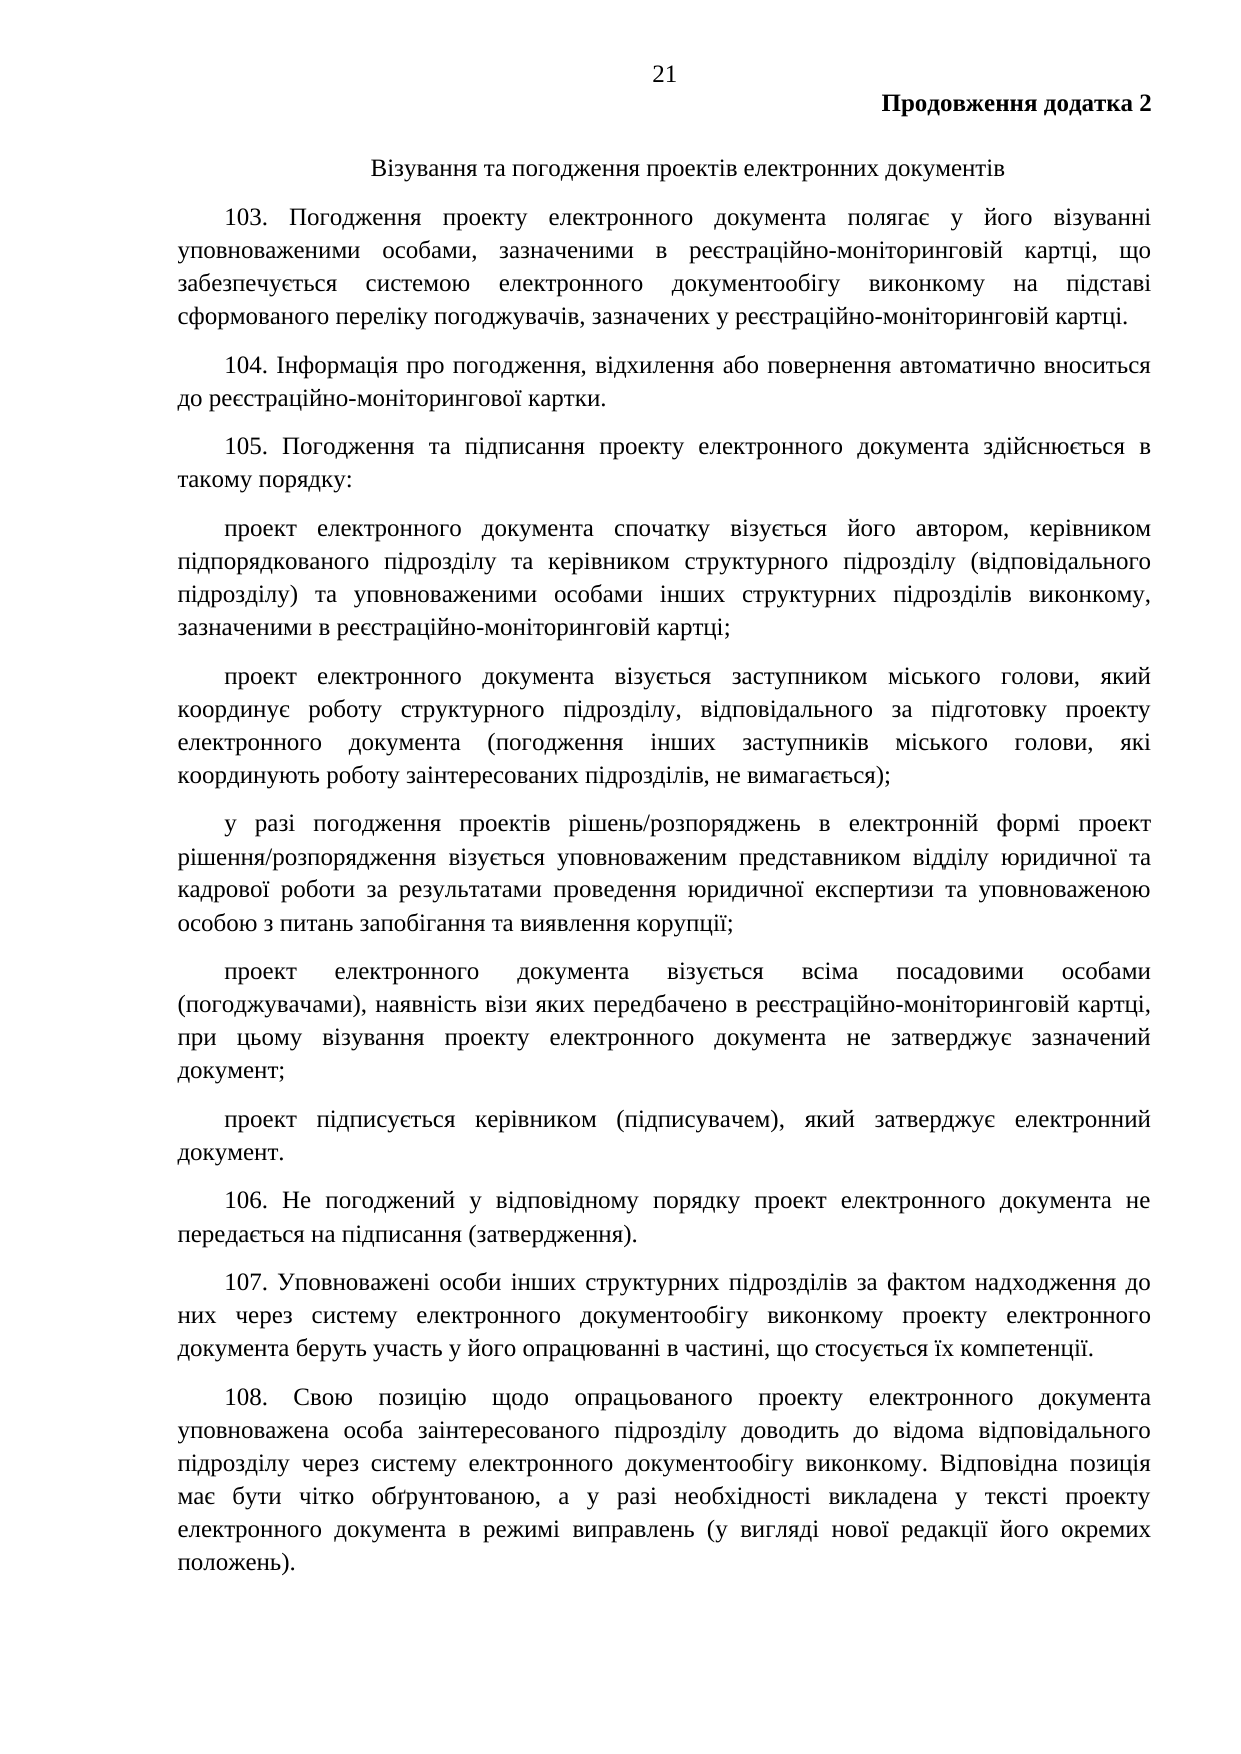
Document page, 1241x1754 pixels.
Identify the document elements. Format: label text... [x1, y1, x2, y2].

text проект електронного документа спочатку візується його автором, керівником підпорядкованого підрозділу та керівником структурного підрозділу (відповідального підрозділу) та уповноваженими особами інших структурних підрозділів виконкому, зазначеними в реєстраційно-моніторинговій картці; [177, 513, 1152, 641]
text 108. Свою позицію щодо опрацьованого проекту електронного документа уповноважена особа заінтересованого підрозділу доводить до відома відповідального підрозділу через систему електронного документообігу виконкому. Відповідна позиція має бути чітко обґрунтованою, а у разі необхідності викладена у тексті проекту електронного документа в режимі виправлень (у вигляді нової редакції його окремих положень). [177, 1382, 1152, 1576]
text Візування та погодження проектів електронних документів [177, 153, 1152, 182]
text 106. Не погоджений у відповідному порядку проект електронного документа не передається на підписання (затвердження). [177, 1186, 1152, 1247]
text 104. Інформація про погодження, відхилення або повернення автоматично вноситься до реєстраційно-моніторингової картки. [177, 350, 1152, 412]
text 107. Уповноважені особи інших структурних підрозділів за фактом надходження до них через систему електронного документообігу виконкому проекту електронного документа беруть участь у його опрацюванні в частині, що стосується їх компетенції. [177, 1267, 1152, 1362]
text проект електронного документа візується всіма посадовими особами (погоджувачами), наявність візи яких передбачено в реєстраційно-моніторинговій картці, при цьому візування проекту електронного документа не затверджує зазначений документ; [177, 956, 1152, 1084]
text проект електронного документа візується заступником міського голови, який координує роботу структурного підрозділу, відповідального за підготовку проекту електронного документа (погодження інших заступників міського голови, які координують роботу заінтересованих підрозділів, не вимагається); [177, 661, 1152, 789]
text 105. Погодження та підписання проекту електронного документа здійснюється в такому порядку: [177, 431, 1152, 493]
text 103. Погодження проекту електронного документа полягає у його візуванні уповноваженими особами, зазначеними в реєстраційно-моніторинговій картці, що забезпечується системою електронного документообігу виконкому на підставі сформованого переліку погоджувачів, зазначених у реєстраційно-моніторинговій картці. [177, 202, 1152, 330]
text у разі погодження проектів рішень/розпоряджень в електронній формі проект рішення/розпорядження візується уповноваженим представником відділу юридичної та кадрової роботи за результатами проведення юридичної експертизи та уповноваженою особою з питань запобігання та виявлення корупції; [177, 808, 1152, 936]
text проект підписується керівником (підписувачем), який затверджує електронний документ. [177, 1104, 1152, 1166]
